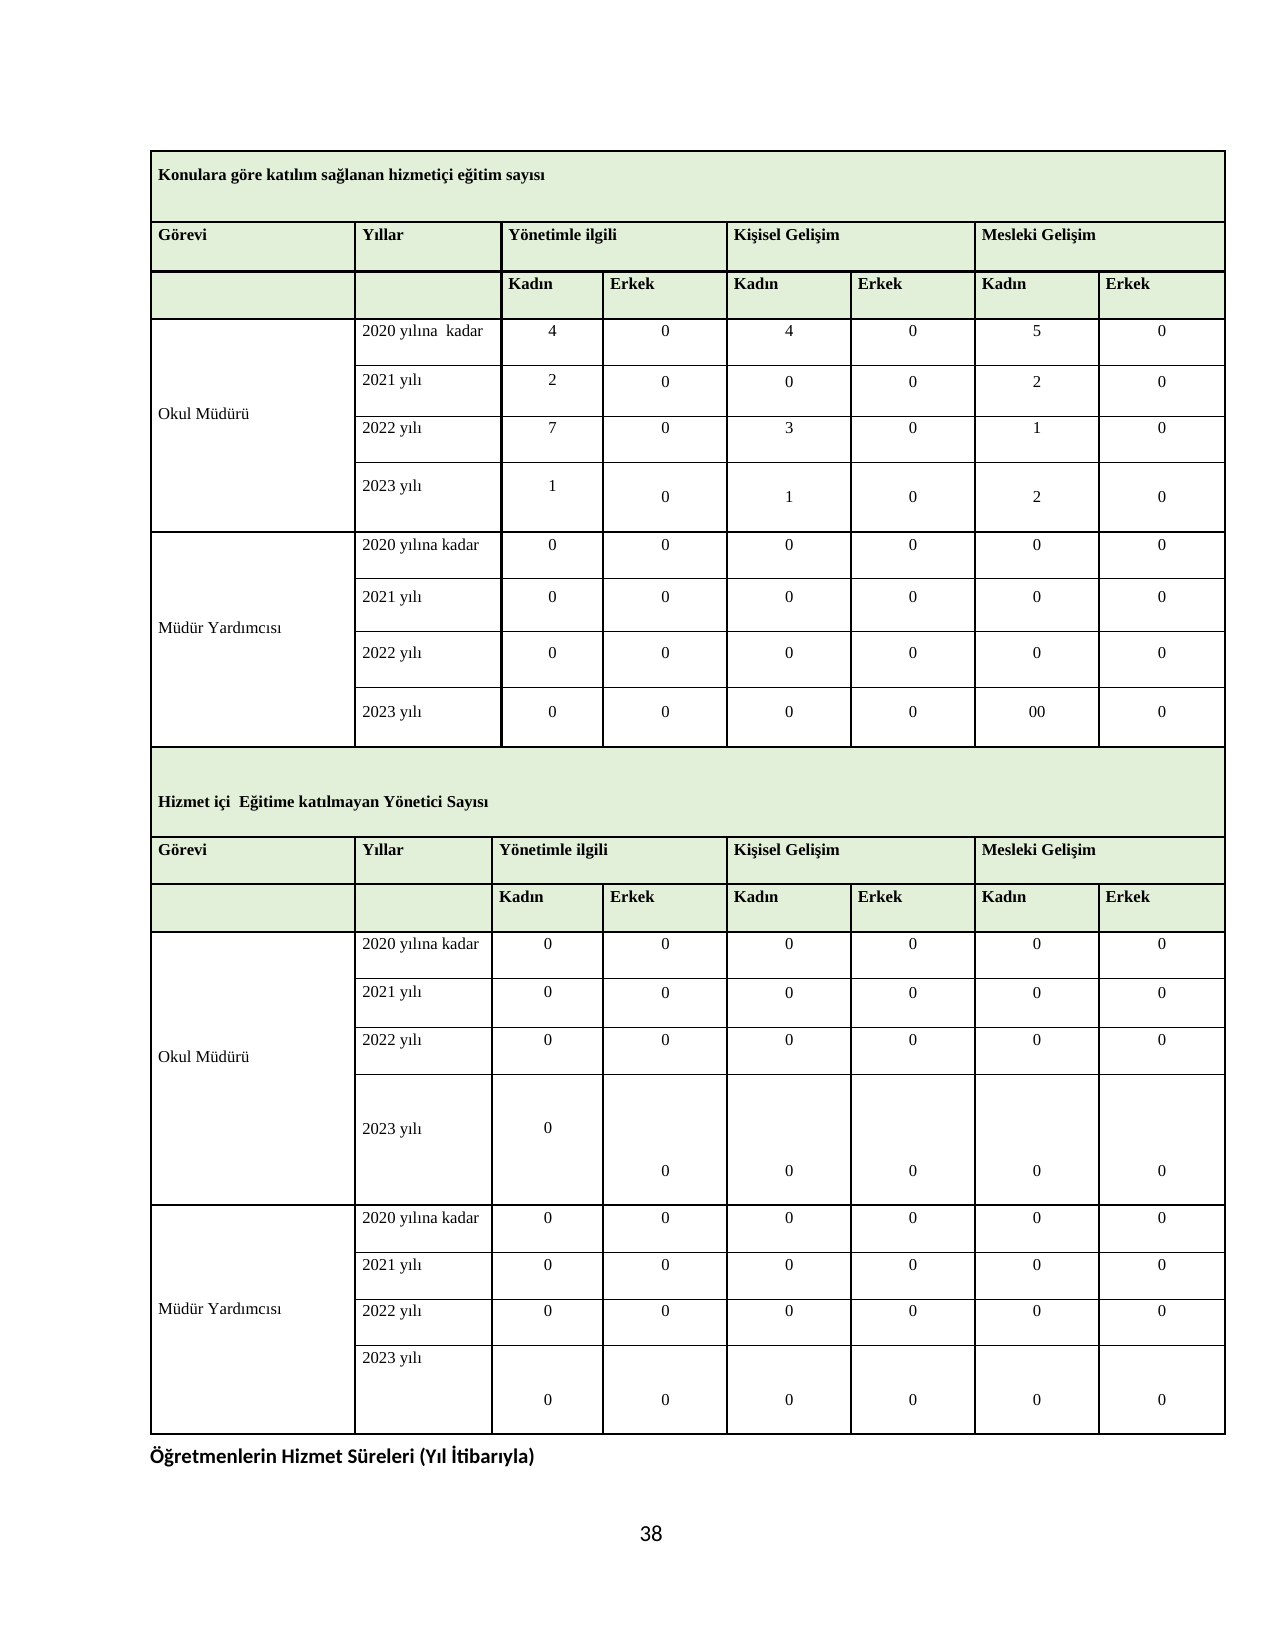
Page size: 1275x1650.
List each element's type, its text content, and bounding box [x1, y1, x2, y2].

table_cell 0 [728, 1300, 850, 1345]
table_cell 1 [503, 463, 602, 531]
table_cell Yıllar [356, 838, 491, 883]
table_cell 0 [976, 533, 1098, 578]
table_cell 3 [728, 417, 850, 462]
table_cell Kişisel Gelişim [728, 838, 974, 883]
table_cell 0 [852, 632, 974, 687]
table_cell 0 [852, 1300, 974, 1345]
table_header Konulara göre katılım sağlanan hizmetiçi eğitim sayısı [152, 152, 1224, 221]
table_cell Görevi [152, 223, 354, 270]
table_cell 0 [604, 366, 726, 416]
table_cell 4 [728, 320, 850, 365]
table_cell [152, 885, 354, 931]
table_cell Erkek [1100, 885, 1224, 931]
table_cell Mesleki Gelişim [976, 223, 1224, 270]
table_cell 0 [1100, 463, 1224, 531]
table_cell 0 [1100, 632, 1224, 687]
table_cell 2023 yılı [356, 463, 500, 531]
table_cell 2021 yılı [356, 1253, 491, 1299]
table_cell 2022 yılı [356, 1028, 491, 1073]
table_cell 0 [728, 1253, 850, 1299]
table_cell 0 [976, 1206, 1098, 1252]
table_cell 0 [493, 1346, 602, 1433]
table_cell 0 [493, 1075, 602, 1204]
table_cell 2020 yılına kadar [356, 933, 491, 978]
table_cell 0 [604, 1206, 726, 1252]
table_cell 0 [1100, 320, 1224, 365]
table_cell 0 [604, 533, 726, 578]
table_cell 0 [604, 1300, 726, 1345]
table_cell 0 [503, 688, 602, 746]
table_cell Mesleki Gelişim [976, 838, 1224, 883]
table_cell Yönetimle ilgili [493, 838, 726, 883]
table_cell 0 [728, 933, 850, 978]
table_cell 0 [604, 1346, 726, 1433]
table_cell Yönetimle ilgili [503, 223, 726, 270]
table_cell Okul Müdürü [152, 933, 354, 1204]
table_cell 0 [728, 1075, 850, 1204]
table_cell 0 [976, 1075, 1098, 1204]
table_cell 2 [976, 366, 1098, 416]
table_cell 0 [728, 366, 850, 416]
table_cell Kadın [493, 885, 602, 931]
table_cell Yıllar [356, 223, 500, 270]
table_cell 2021 yılı [356, 366, 500, 416]
table_cell [356, 885, 491, 931]
table_cell 0 [493, 1300, 602, 1345]
table_cell 0 [852, 1253, 974, 1299]
table_cell 0 [728, 1028, 850, 1073]
table_cell 0 [1100, 579, 1224, 631]
table_cell 2020 yılına kadar [356, 533, 500, 578]
table_cell 0 [604, 1253, 726, 1299]
table_cell 7 [503, 417, 602, 462]
table_cell 2022 yılı [356, 1300, 491, 1345]
table_cell 2023 yılı [356, 688, 500, 746]
table_cell Erkek [604, 885, 726, 931]
table_cell 0 [728, 688, 850, 746]
table_cell 0 [1100, 688, 1224, 746]
table_cell [356, 273, 500, 318]
table_cell Erkek [852, 273, 974, 318]
table_cell 0 [604, 688, 726, 746]
table_cell 0 [852, 933, 974, 978]
table_cell 0 [976, 1028, 1098, 1073]
table_cell 5 [976, 320, 1098, 365]
table_cell 0 [1100, 933, 1224, 978]
table_cell 2022 yılı [356, 632, 500, 687]
table_cell 0 [976, 579, 1098, 631]
table_cell 0 [1100, 1300, 1224, 1345]
table_cell 2023 yılı [356, 1075, 491, 1204]
table_cell 0 [1100, 1075, 1224, 1204]
table_cell 0 [493, 1028, 602, 1073]
table_cell Erkek [852, 885, 974, 931]
table_cell 0 [604, 463, 726, 531]
table_cell 0 [852, 979, 974, 1027]
table_cell 0 [976, 933, 1098, 978]
table_cell Erkek [1100, 273, 1224, 318]
table_cell 2020 yılına kadar [356, 320, 500, 365]
table_cell 1 [976, 417, 1098, 462]
table_cell 2021 yılı [356, 579, 500, 631]
table_cell 0 [1100, 979, 1224, 1027]
table_cell 0 [852, 688, 974, 746]
table_cell 2020 yılına kadar [356, 1206, 491, 1252]
table_cell 0 [1100, 1346, 1224, 1433]
table_cell Erkek [604, 273, 726, 318]
table_cell 0 [852, 1028, 974, 1073]
table_cell 0 [1100, 533, 1224, 578]
table_cell 2022 yılı [356, 417, 500, 462]
table_cell Müdür Yardımcısı [152, 533, 354, 746]
table_cell [152, 273, 354, 318]
table_cell 0 [728, 632, 850, 687]
table_cell 0 [852, 1206, 974, 1252]
table_cell 0 [728, 1346, 850, 1433]
table_cell 0 [493, 1206, 602, 1252]
table_cell 0 [976, 1346, 1098, 1433]
table_cell 0 [1100, 366, 1224, 416]
table_cell Kişisel Gelişim [728, 223, 974, 270]
table_cell 0 [503, 579, 602, 631]
table_cell Görevi [152, 838, 354, 883]
table_cell 0 [1100, 1253, 1224, 1299]
table_cell Müdür Yardımcısı [152, 1206, 354, 1433]
table_cell 0 [852, 533, 974, 578]
table_cell 0 [1100, 1206, 1224, 1252]
table_cell Kadın [503, 273, 602, 318]
table_cell 0 [976, 979, 1098, 1027]
table_cell Okul Müdürü [152, 320, 354, 531]
table_cell 0 [1100, 1028, 1224, 1073]
table_cell 0 [604, 1028, 726, 1073]
table_cell 0 [852, 579, 974, 631]
table_cell 00 [976, 688, 1098, 746]
table_cell 0 [604, 579, 726, 631]
text Öğretmenlerin Hizmet Süreleri (Yıl İtibarıyla) [150, 1443, 1152, 1469]
table_cell 0 [503, 533, 602, 578]
table_cell Kadın [728, 885, 850, 931]
table_cell 0 [604, 979, 726, 1027]
table_cell 0 [604, 417, 726, 462]
table_cell 0 [604, 933, 726, 978]
table_cell 0 [503, 632, 602, 687]
table_cell Kadın [976, 273, 1098, 318]
table_cell 2 [976, 463, 1098, 531]
table_cell 0 [852, 417, 974, 462]
table_cell 2021 yılı [356, 979, 491, 1027]
table_cell 0 [976, 1253, 1098, 1299]
table_cell 0 [728, 579, 850, 631]
table_cell 0 [976, 1300, 1098, 1345]
table_cell 0 [852, 1346, 974, 1433]
table_cell 4 [503, 320, 602, 365]
table_cell 0 [493, 979, 602, 1027]
table_cell 2 [503, 366, 602, 416]
table_cell 0 [493, 1253, 602, 1299]
table_cell 0 [493, 933, 602, 978]
table_cell 0 [604, 1075, 726, 1204]
table_cell 1 [728, 463, 850, 531]
table_cell 0 [728, 533, 850, 578]
table_cell 0 [728, 1206, 850, 1252]
table_cell 0 [852, 366, 974, 416]
table_cell 0 [1100, 417, 1224, 462]
table_cell 0 [604, 320, 726, 365]
table_cell 0 [852, 1075, 974, 1204]
table_cell Kadın [976, 885, 1098, 931]
table_cell 0 [852, 320, 974, 365]
table_cell 0 [976, 632, 1098, 687]
table_cell 2023 yılı [356, 1346, 491, 1433]
table_cell Kadın [728, 273, 850, 318]
table_cell 0 [728, 979, 850, 1027]
table_cell 0 [852, 463, 974, 531]
table_cell Hizmet içi Eğitime katılmayan Yönetici Sayısı [152, 748, 1224, 836]
table_cell 0 [604, 632, 726, 687]
